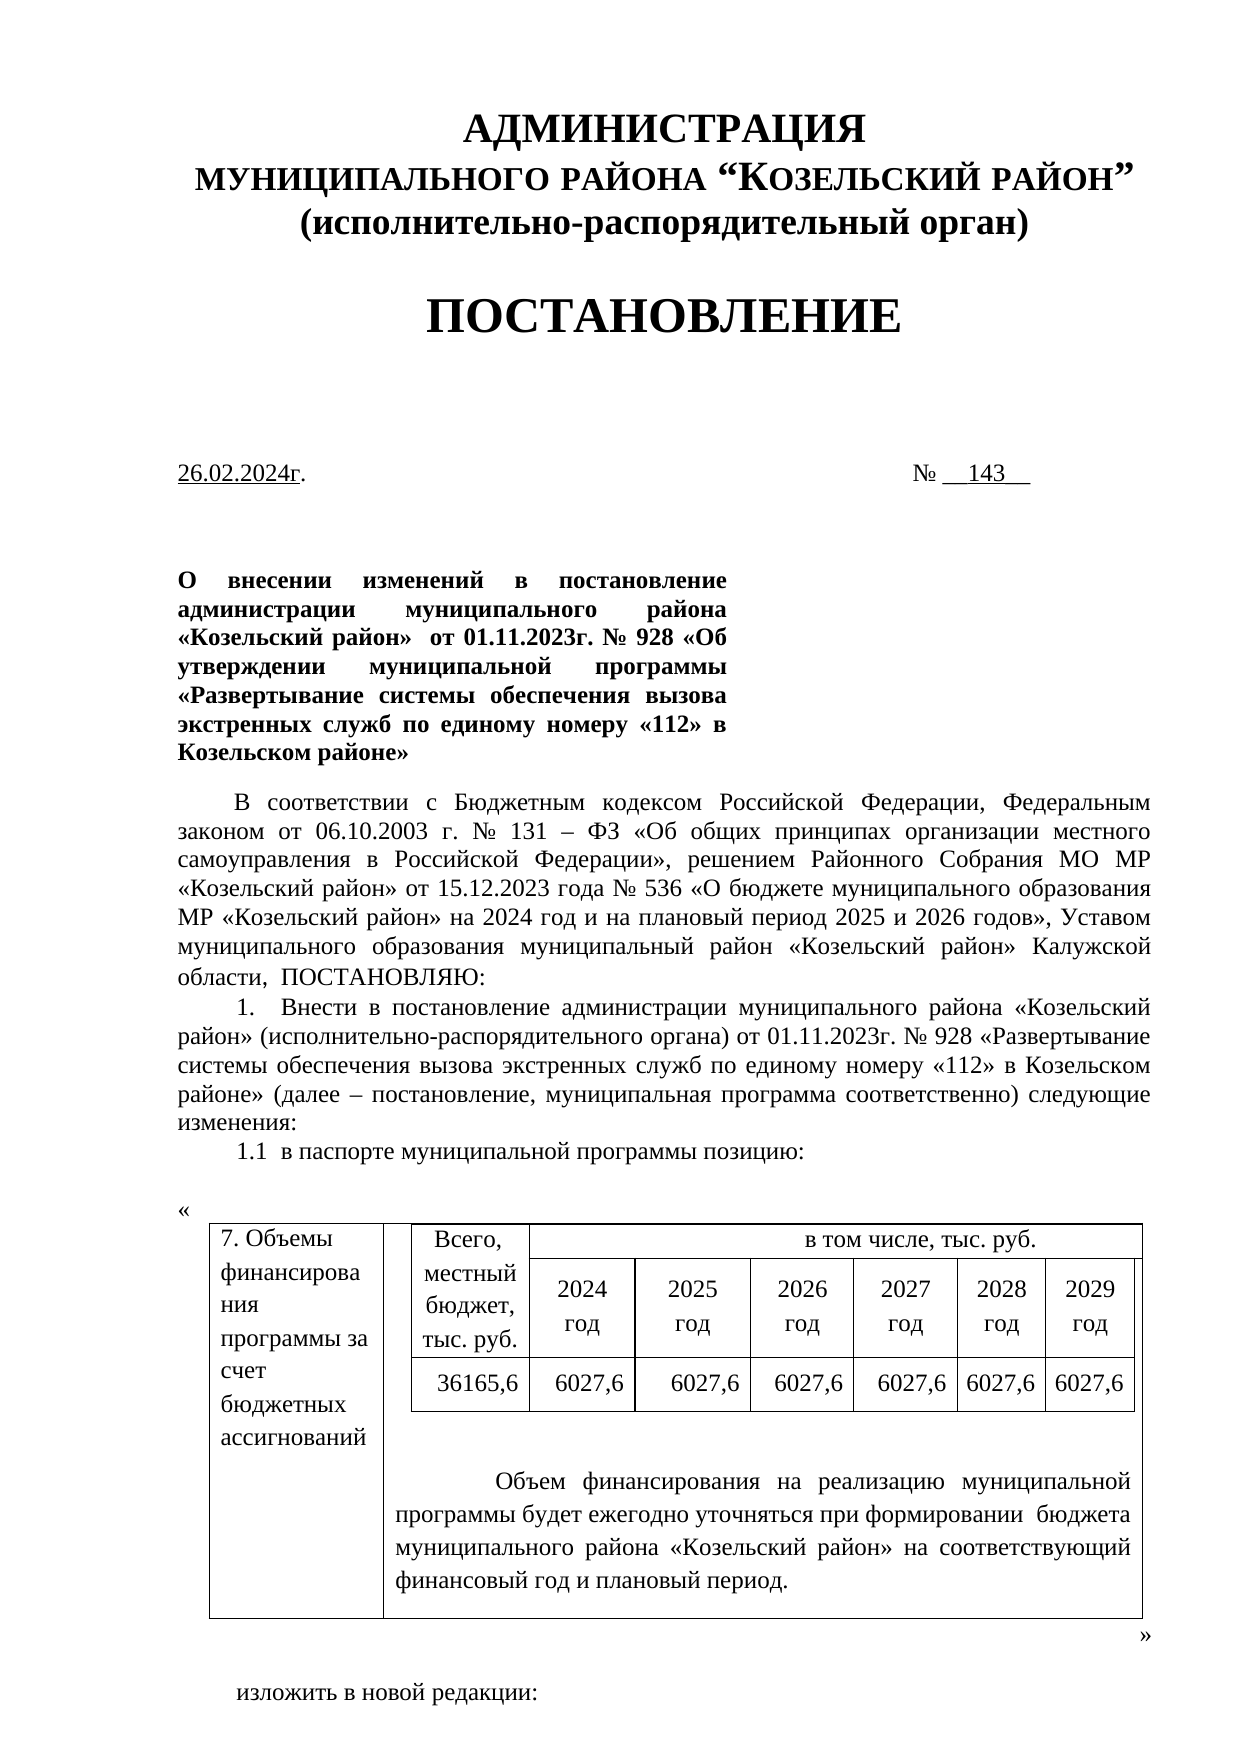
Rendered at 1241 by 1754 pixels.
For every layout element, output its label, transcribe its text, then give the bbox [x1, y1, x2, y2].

list » [236, 1619, 1152, 1648]
text (исполнительно-распорядительный орган) [177, 199, 1152, 242]
list Внести в постановление администрации муниципального района «Козельский район» (исполнительно-распорядительного органа) от 01.11.2023г. № 928 «Развертывание системы обеспечения вызова экстренных служб по единому номеру «112» в Козельском районе» (далее – постановление, муниципальная программа соответственно) следующие изменения: [177, 992, 1152, 1136]
text 26.02.2024г. № __143__ [177, 458, 1152, 487]
list в паспорте муниципальной программы позицию: [177, 1136, 1152, 1165]
list « [177, 1194, 1152, 1222]
table_header 7. Объемы финансирования программы за счет бюджетных ассигнований [210, 1224, 383, 1618]
text муниципального района “Козельский район” [177, 151, 1152, 199]
list изложить в новой редакции: [236, 1677, 1152, 1706]
text АДМИНИСТРАЦИЯ [177, 103, 1152, 151]
table_header О внесении изменений в постановление администрации муниципального района «Козельский район» от 01.11.2023г. № 928 «Об утверждении муниципальной программы «Развертывание системы обеспечения вызова экстренных служб по единому номеру «112» в Козельском районе» [166, 565, 738, 787]
text В соответствии с Бюджетным кодексом Российской Федерации, Федеральным законом от 06.10.2003 г. № 131 – ФЗ «Об общих принципах организации местного самоуправления в Российской Федерации», решением Районного Собрания МО МР «Козельский район» от 15.12.2023 года № 536 «О бюджете муниципального образования МР «Козельский район» на 2024 год и на плановый период 2025 и 2026 годов», Уставом муниципального образования муниципальный район «Козельский район» Калужской области, ПОСТАНОВЛЯЮ: [177, 787, 1152, 992]
text ПОСТАНОВЛЕНИЕ [177, 286, 1152, 343]
